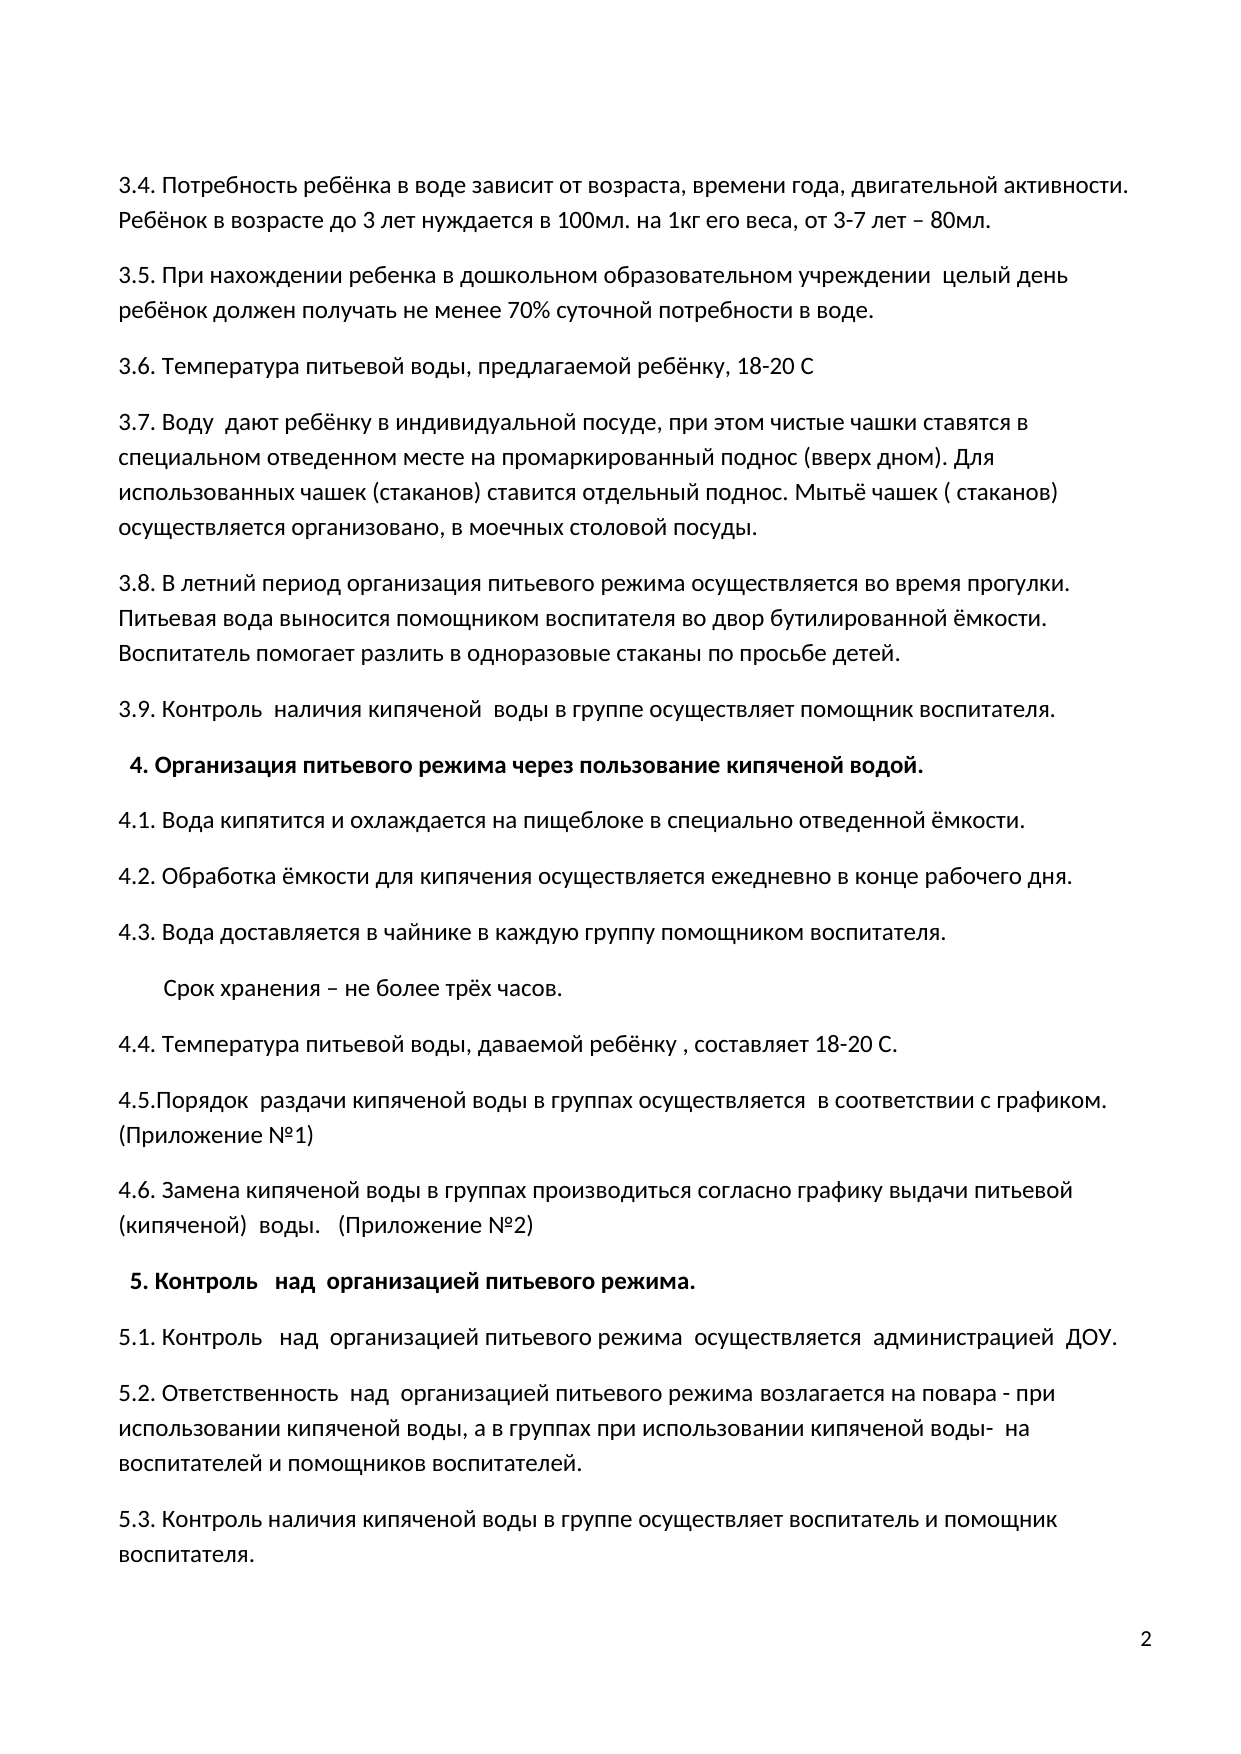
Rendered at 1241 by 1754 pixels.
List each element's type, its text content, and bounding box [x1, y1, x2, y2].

text Срок хранения – не более трёх часов. [118, 972, 1152, 1003]
text 4.1. Вода кипятится и охлаждается на пищеблоке в специально отведенной ёмкости. [118, 805, 1152, 835]
text 3.6. Температура питьевой воды, предлагаемой ребёнку, 18-20 С [118, 351, 1152, 381]
text 5.1. Контроль над организацией питьевого режима осуществляется администрацией ДОУ. [118, 1321, 1152, 1352]
text 3.7. Воду дают ребёнку в индивидуальной посуде, при этом чистые чашки ставятся в специальном отведенном месте на промаркированный поднос (вверх дном). Для использованных чашек (стаканов) ставится отдельный поднос. Мытьё чашек ( стаканов) осуществляется организовано, в моечных столовой посуды. [118, 406, 1152, 542]
text 4.6. Замена кипяченой воды в группах производиться согласно графику выдачи питьевой (кипяченой) воды. (Приложение №2) [118, 1175, 1152, 1240]
text 5.2. Ответственность над организацией питьевого режима возлагается на повара - при использовании кипяченой воды, а в группах при использовании кипяченой воды- на воспитателей и помощников воспитателей. [118, 1377, 1152, 1478]
text 4.2. Обработка ёмкости для кипячения осуществляется ежедневно в конце рабочего дня. [118, 861, 1152, 891]
text 4.4. Температура питьевой воды, даваемой ребёнку , составляет 18-20 С. [118, 1028, 1152, 1058]
text 5.3. Контроль наличия кипяченой воды в группе осуществляет воспитатель и помощник воспитателя. [118, 1503, 1152, 1568]
text 4. Организация питьевого режима через пользование кипяченой водой. [118, 749, 1152, 779]
text 3.9. Контроль наличия кипяченой воды в группе осуществляет помощник воспитателя. [118, 693, 1152, 723]
text 4.5.Порядок раздачи кипяченой воды в группах осуществляется в соответствии с графиком. (Приложение №1) [118, 1084, 1152, 1149]
text 3.4. Потребность ребёнка в воде зависит от возраста, времени года, двигательной активности. Ребёнок в возрасте до 3 лет нуждается в 100мл. на 1кг его веса, от 3-7 лет – 80мл. [118, 169, 1152, 234]
text 4.3. Вода доставляется в чайнике в каждую группу помощником воспитателя. [118, 916, 1152, 947]
text 3.8. В летний период организация питьевого режима осуществляется во время прогулки. Питьевая вода выносится помощником воспитателя во двор бутилированной ёмкости. Воспитатель помогает разлить в одноразовые стаканы по просьбе детей. [118, 567, 1152, 668]
text 3.5. При нахождении ребенка в дошкольном образовательном учреждении целый день ребёнок должен получать не менее 70% суточной потребности в воде. [118, 260, 1152, 325]
text 5. Контроль над организацией питьевого режима. [118, 1266, 1152, 1296]
